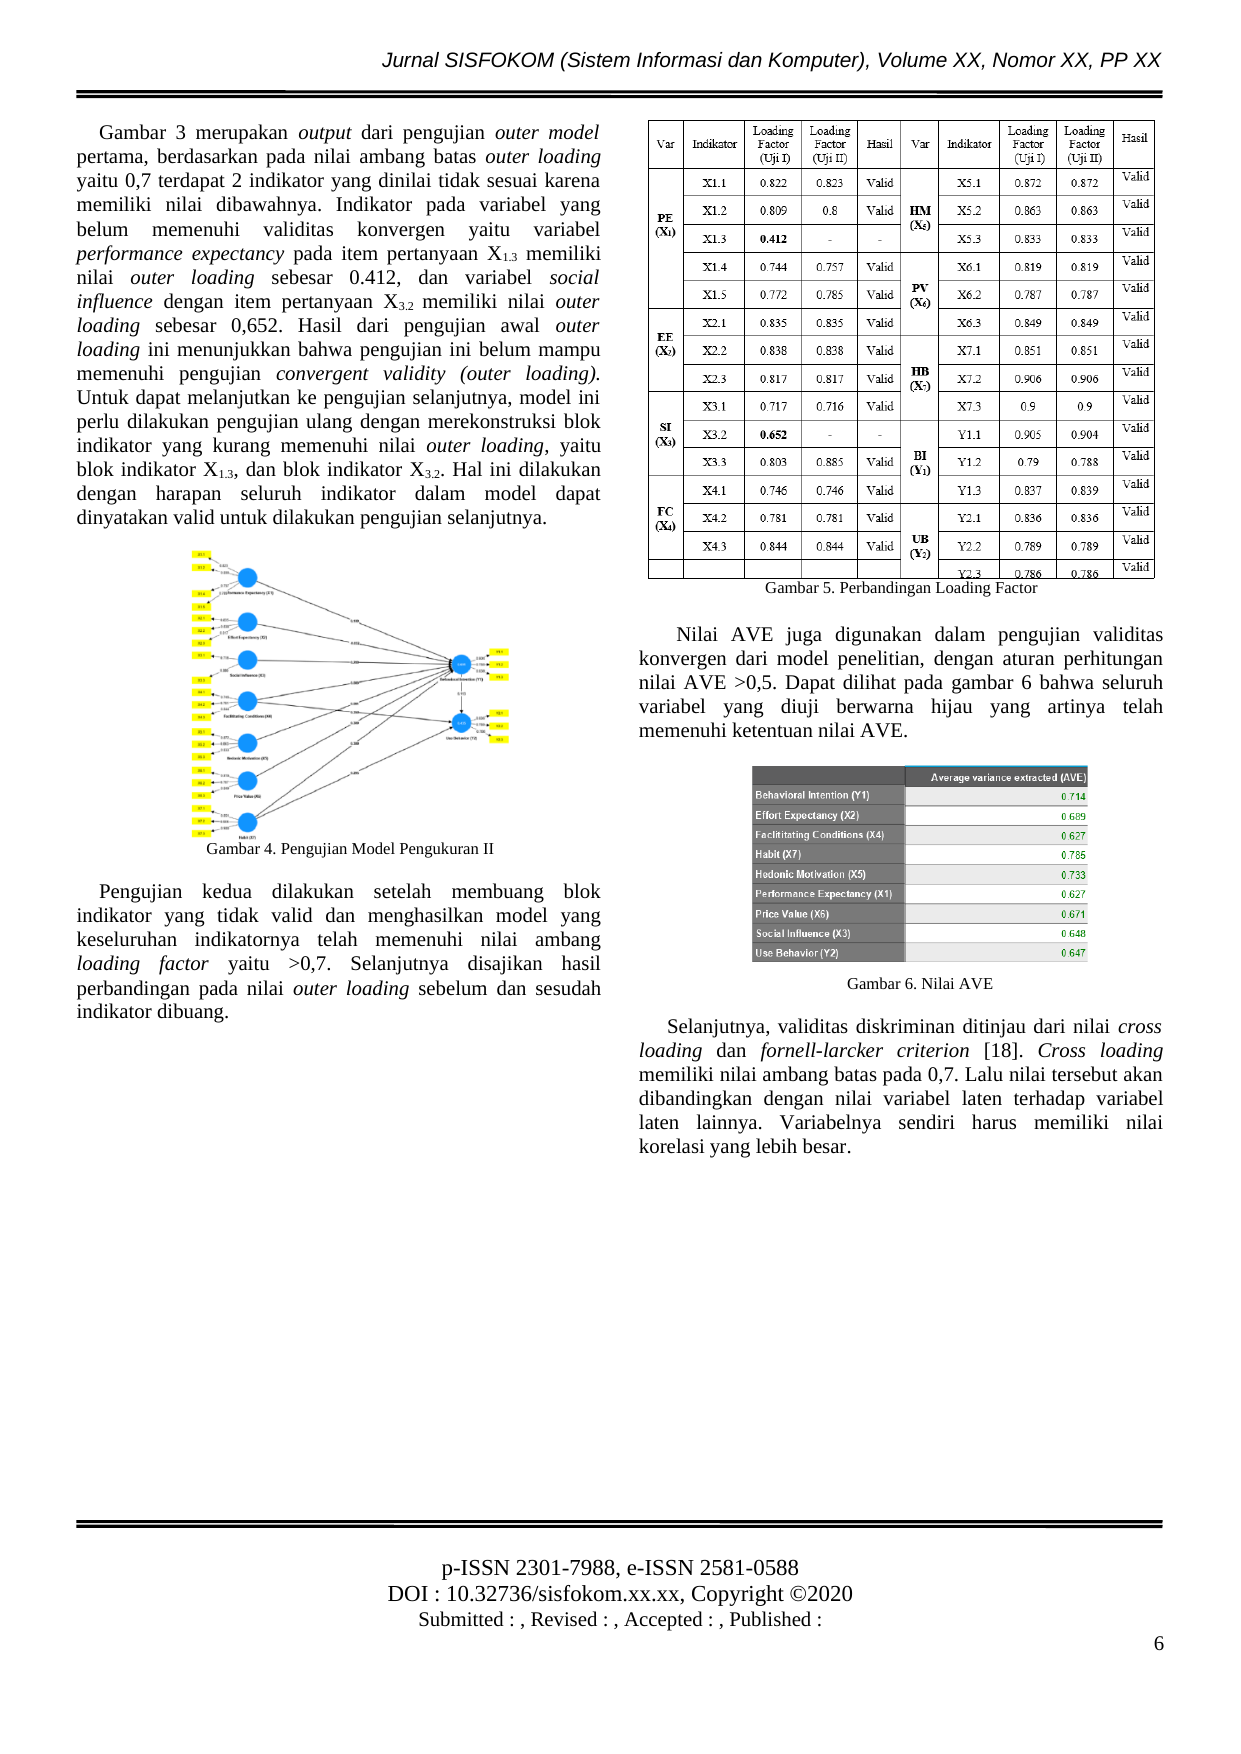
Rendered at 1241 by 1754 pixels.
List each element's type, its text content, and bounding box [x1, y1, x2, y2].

text Selanjutnya, validitas diskriminan ditinjau dari nilai cross loading dan fornell-larcker criterion [18]. Cross loading memiliki nilai ambang batas pada 0,7. Lalu nilai tersebut akan dibandingkan dengan nilai variabel laten terhadap variabel laten lainnya. Variabelnya sendiri harus memiliki nilai korelasi yang lebih besar. [639, 1014, 1164, 1158]
text Pengujian kedua dilakukan setelah membuang blok indikator yang tidak valid dan menghasilkan model yang keseluruhan indikatornya telah memenuhi nilai ambang loading factor yaitu >0,7. Selanjutnya disajikan hasil perbandingan pada nilai outer loading sebelum dan sesudah indikator dibuang. [76, 879, 601, 1023]
list Gambar 4. Pengujian Model Pengukuran II [99, 839, 601, 858]
picture [649, 121, 1154, 578]
text Gambar 3 merupakan output dari pengujian outer model pertama, berdasarkan pada nilai ambang batas outer loading yaitu 0,7 terdapat 2 indikator yang dinilai tidak sesuai karena memiliki nilai dibawahnya. Indikator pada variabel yang belum memenuhi validitas konvergen yaitu variabel performance expectancy pada item pertanyaan X1.3 memiliki nilai outer loading sebesar 0.412, dan variabel social influence dengan item pertanyaan X3.2 memiliki nilai outer loading sebesar 0,652. Hasil dari pengujian awal outer loading ini menunjukkan bahwa pengujian ini belum mampu memenuhi pengujian convergent validity (outer loading). Untuk dapat melanjutkan ke pengujian selanjutnya, model ini perlu dilakukan pengujian ulang dengan merekonstruksi blok indikator yang kurang memenuhi nilai outer loading, yaitu blok indikator X1.3, dan blok indikator X3.2. Hal ini dilakukan dengan harapan seluruh indikator dalam model dapat dinyatakan valid untuk dilakukan pengujian selanjutnya. [76, 120, 601, 529]
picture [191, 550, 509, 840]
picture [752, 766, 1088, 962]
text Gambar 6. Nilai AVE [639, 974, 1164, 993]
text Gambar 5. Perbandingan Loading Factor [639, 578, 1164, 597]
text Nilai AVE juga digunakan dalam pengujian validitas konvergen dari model penelitian, dengan aturan perhitungan nilai AVE >0,5. Dapat dilihat pada gambar 6 bahwa seluruh variabel yang diuji berwarna hijau yang artinya telah memenuhi ketentuan nilai AVE. [639, 621, 1164, 742]
